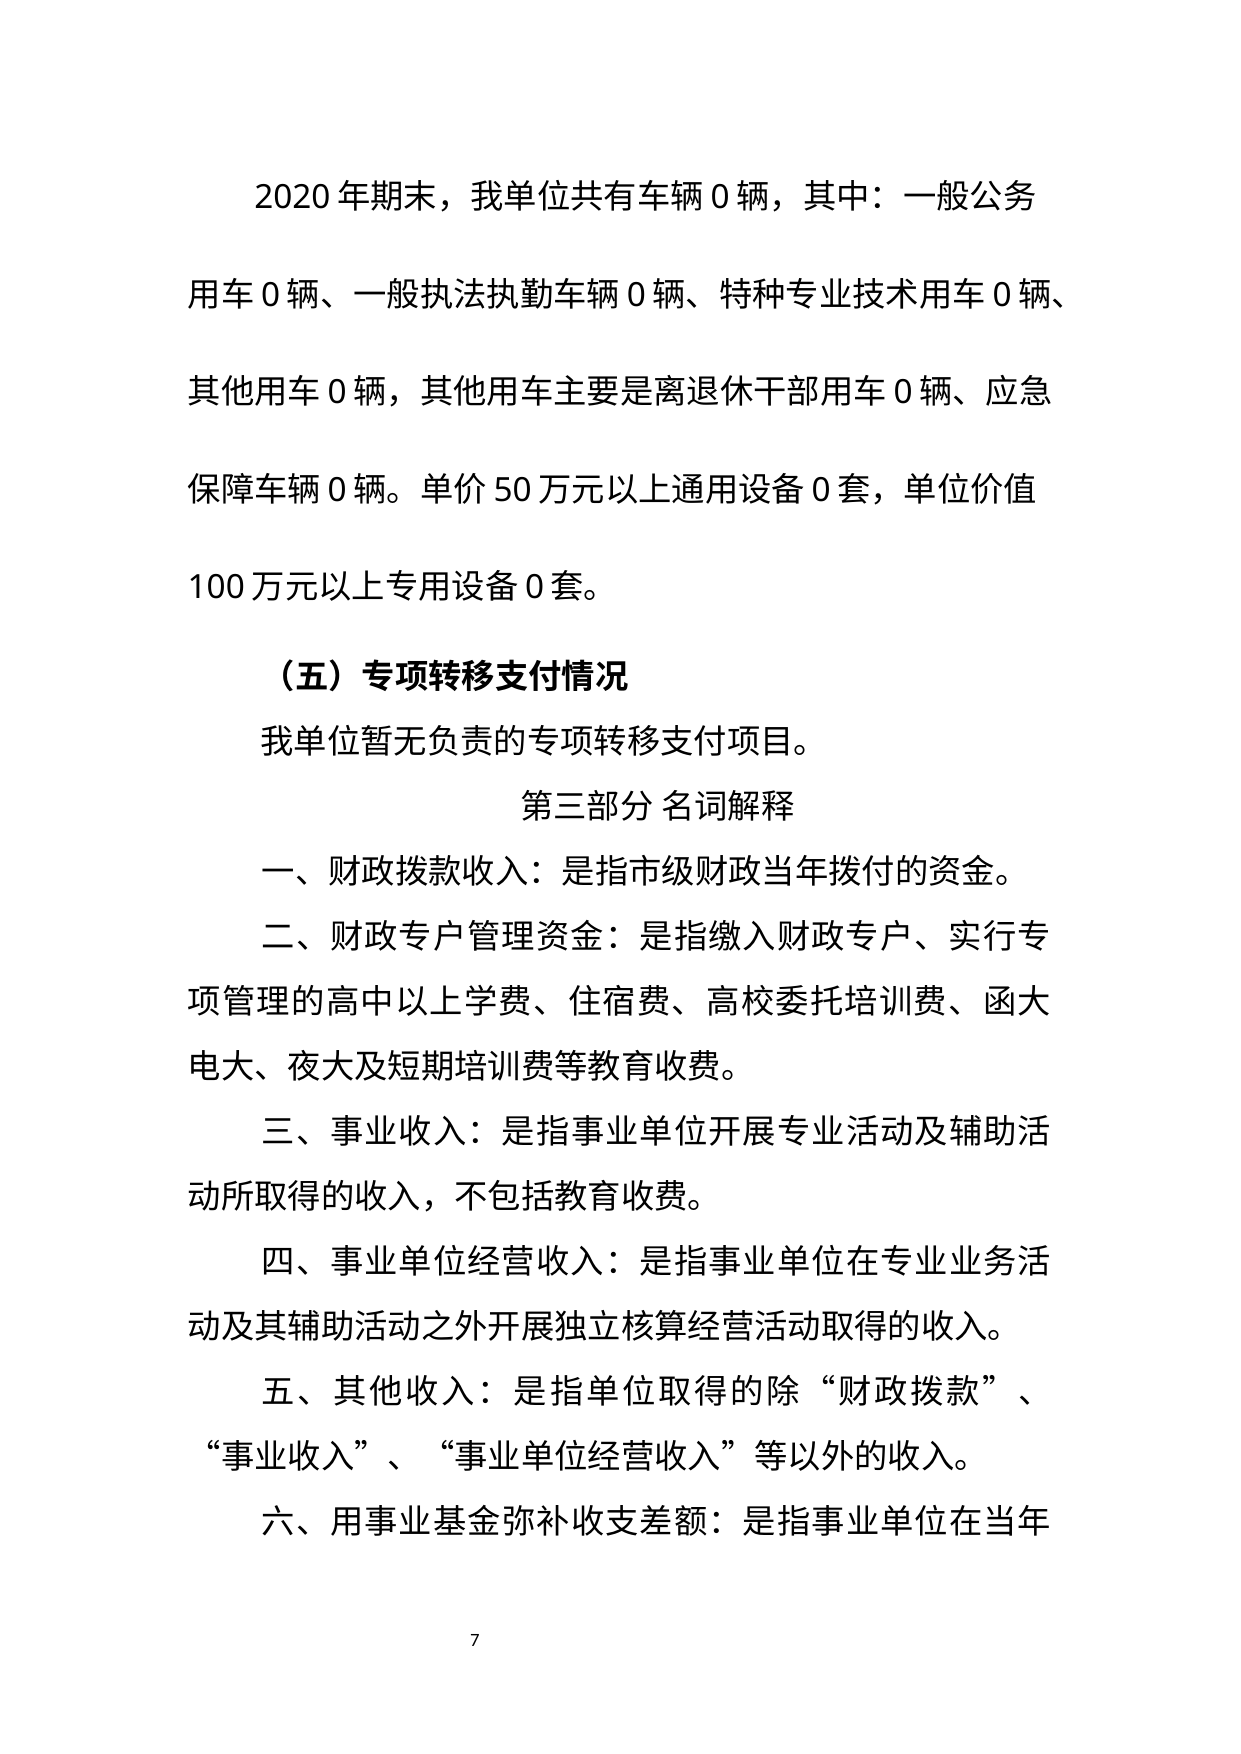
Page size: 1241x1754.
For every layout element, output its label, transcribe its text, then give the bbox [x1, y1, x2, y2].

text 四、事业单位经营收入：是指事业单位在专业业务活动及其辅助活动之外开展独立核算经营活动取得的收入。 [187, 1226, 1053, 1356]
text 一、财政拨款收入：是指市级财政当年拨付的资金。 [187, 836, 1053, 901]
text 五、其他收入：是指单位取得的除“财政拨款”、“事业收入”、“事业单位经营收入”等以外的收入。 [187, 1356, 1053, 1486]
text 2020年期末，我单位共有车辆0辆，其中：一般公务用车0辆、一般执法执勤车辆0辆、特种专业技术用车0辆、其他用车0辆，其他用车主要是离退休干部用车0辆、应急保障车辆0辆。单价50万元以上通用设备0套，单位价值100万元以上专用设备0套。 [187, 162, 1053, 617]
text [187, 1486, 1053, 1551]
text 二、财政专户管理资金：是指缴入财政专户、实行专项管理的高中以上学费、住宿费、高校委托培训费、函大、电大、夜大及短期培训费等教育收费。 [187, 901, 1053, 1096]
text （五）专项转移支付情况 [187, 641, 1053, 706]
text 我单位暂无负责的专项转移支付项目。 [187, 706, 1053, 771]
text 第三部分 名词解释 [187, 771, 1053, 836]
text 三、事业收入：是指事业单位开展专业活动及辅助活动所取得的收入，不包括教育收费。 [187, 1096, 1053, 1226]
